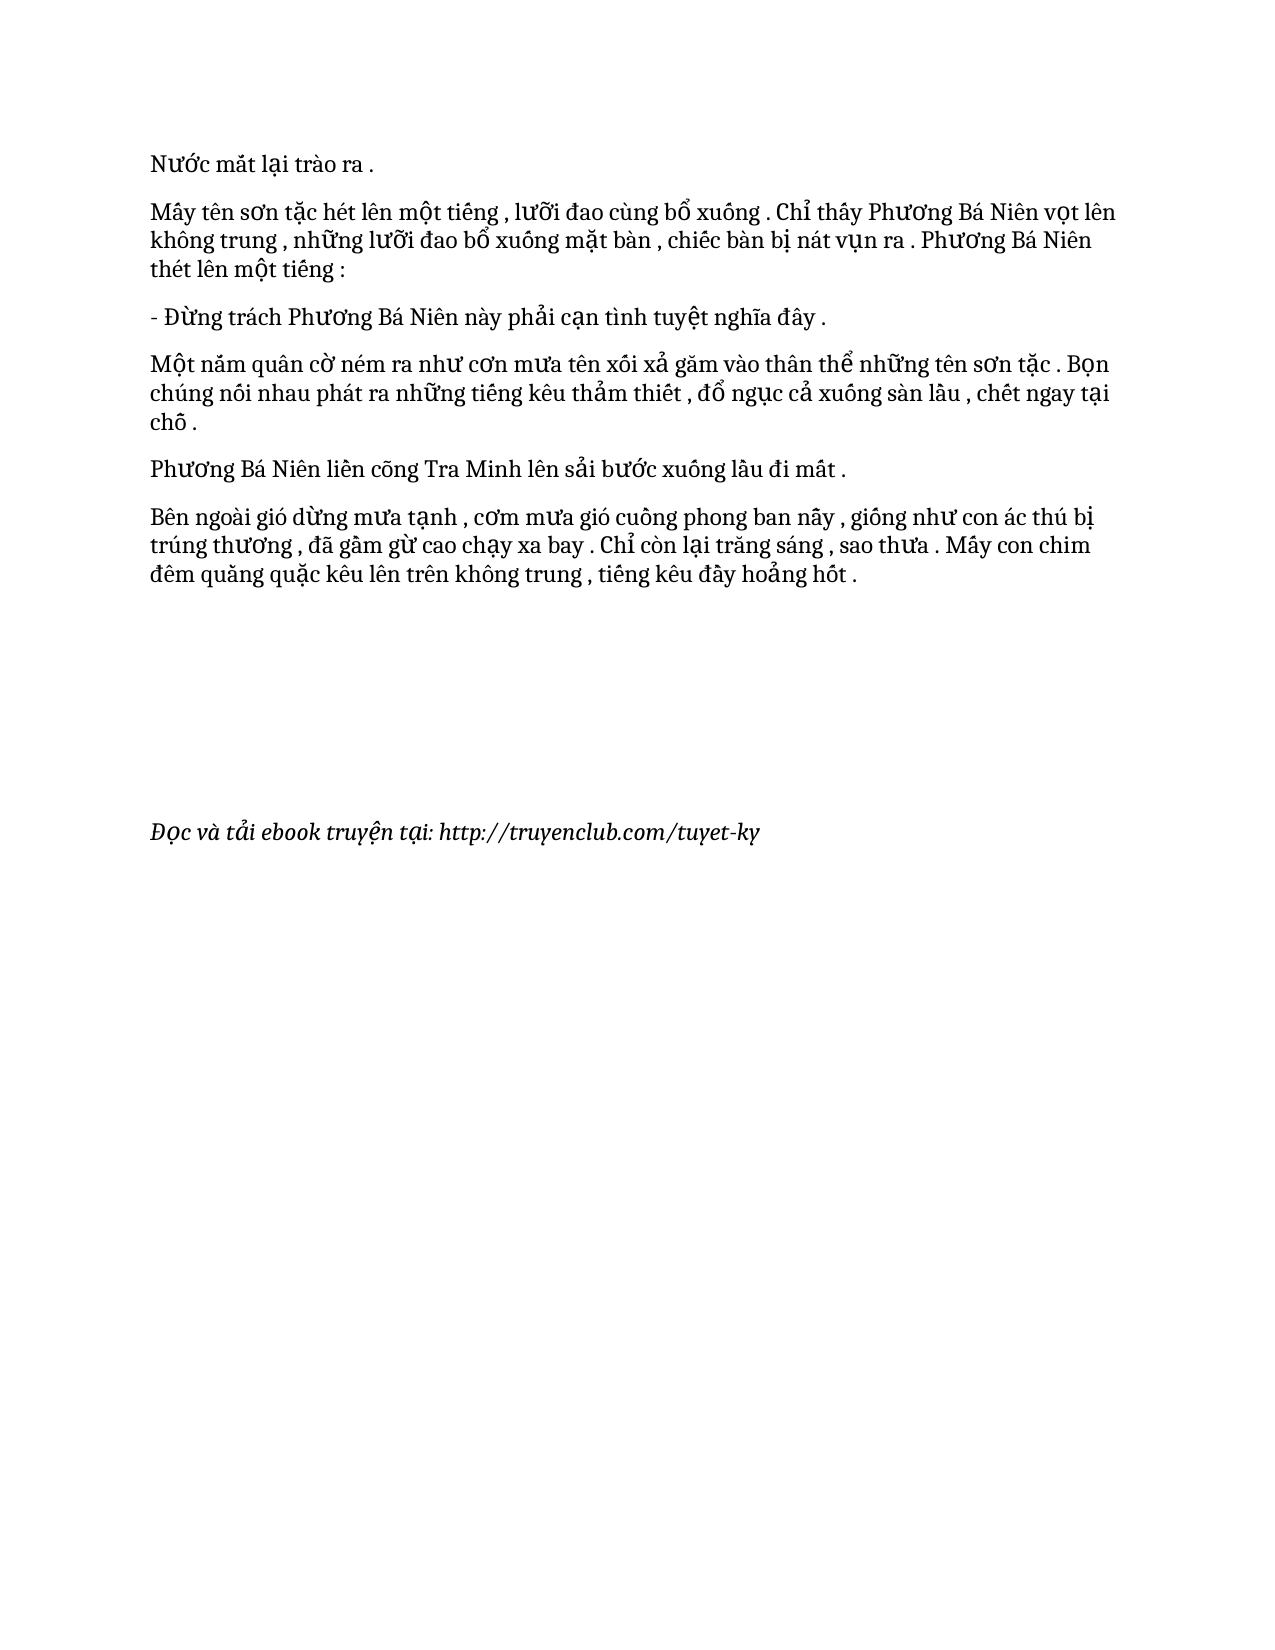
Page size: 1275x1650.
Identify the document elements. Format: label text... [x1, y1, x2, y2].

text Bên ngoài gió dừng mưa tạnh , cơm mưa gió cuồng phong ban nẫy , giống như con ác thú bị trúng thương , đã gầm gừ cao chạy xa bay . Chỉ còn lại trăng sáng , sao thưa . Mấy con chim đêm quằng quặc kêu lên trên không trung , tiếng kêu đầy hoảng hốt . [150, 502, 1125, 589]
text Mấy tên sơn tặc hét lên một tiếng , lưỡi đao cùng bổ xuống . Chỉ thấy Phương Bá Niên vọt lên không trung , những lưỡi đao bổ xuống mặt bàn , chiếc bàn bị nát vụn ra . Phương Bá Niên thét lên một tiếng : [150, 197, 1125, 284]
text - Đừng trách Phương Bá Niên này phải cạn tình tuyệt nghĩa đây . [150, 302, 1125, 331]
text Phương Bá Niên liền cõng Tra Minh lên sải bước xuống lầu đi mất . [150, 455, 1125, 484]
text Một nắm quân cờ ném ra như cơn mưa tên xối xả găm vào thân thể những tên sơn tặc . Bọn chúng nối nhau phát ra những tiếng kêu thảm thiết , đổ ngục cả xuống sàn lầu , chết ngay tại chỗ . [150, 350, 1125, 436]
text Đọc và tải ebook truyện tại: http://truyenclub.com/tuyet-ky [150, 817, 1125, 846]
text Nước mắt lại trào ra . [150, 150, 1125, 179]
